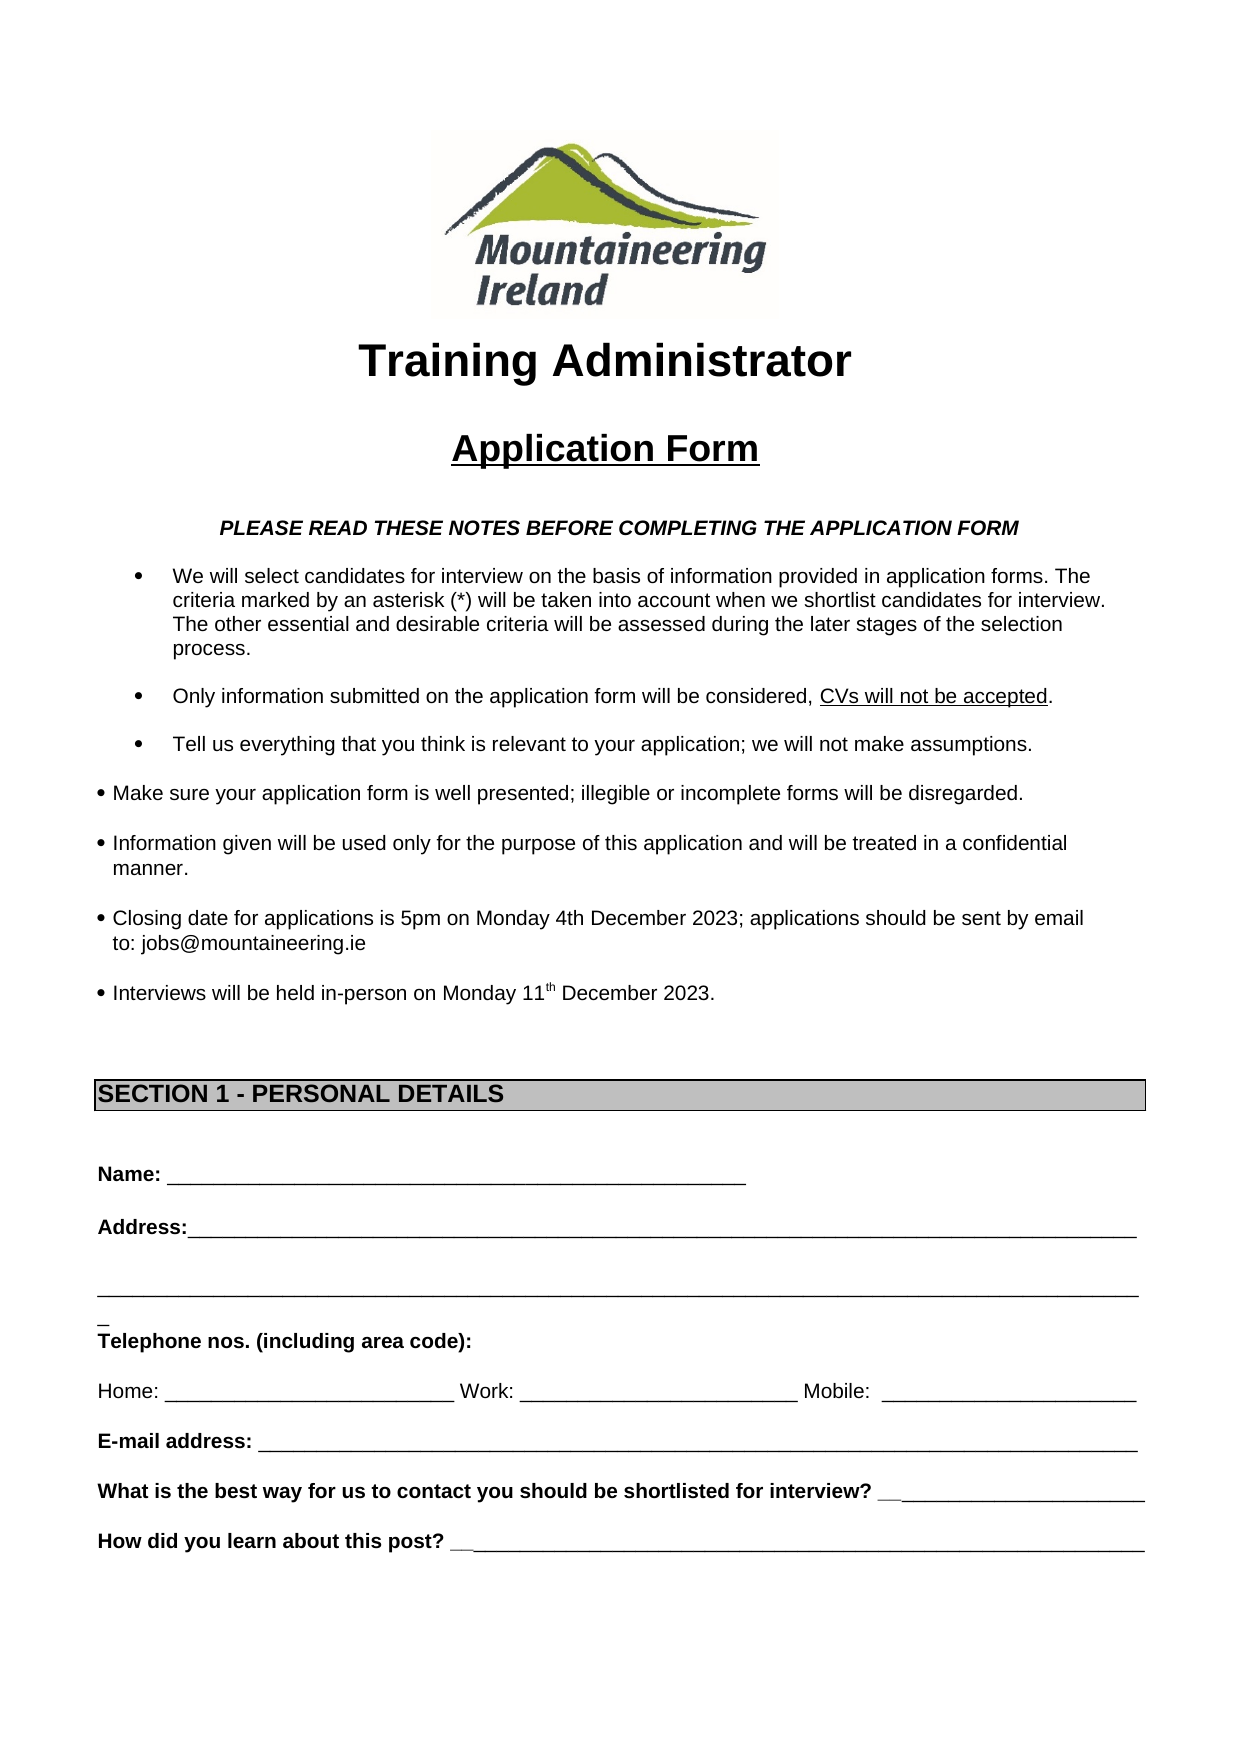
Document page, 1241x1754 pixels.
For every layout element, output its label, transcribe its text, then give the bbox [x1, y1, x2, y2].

list Tell us everything that you think is relevant to your application; we will not make assumptions. [135, 732, 1143, 756]
text Name: __________________________________________________ [97, 1161, 1143, 1186]
subtitle Closing date for applications is 5pm on Monday 4th December 2023; applications should be sent by email to: jobs@mountaineering.ie [97, 905, 1113, 955]
text How did you learn about this post? ____________________________________________________________ [97, 1528, 1146, 1553]
picture [430, 130, 780, 319]
subtitle Make sure your application form is well presented; illegible or incomplete forms will be disregarded. [97, 780, 1113, 805]
list We will select candidates for interview on the basis of information provided in application forms. The criteria marked by an asterisk (*) will be taken into account when we shortlist candidates for interview. The other essential and desirable criteria will be assessed during the later stages of the selection process. [135, 564, 1143, 660]
text E-mail address: ____________________________________________________________________________ [97, 1428, 1143, 1453]
subtitle Application Form [97, 427, 1113, 470]
text Home: _________________________ Work: ________________________ : ______________________ [97, 1378, 1143, 1403]
subtitle Interviews will be held in-person on Monday 11th December 2023. [97, 980, 1113, 1005]
subtitle Information given will be used only for the purpose of this application and will be treated in a confidential manner. [97, 830, 1113, 880]
text Address:__________________________________________________________________________________ [97, 1211, 1143, 1241]
text Telephone nos. (including area code): [97, 1328, 1113, 1353]
list Only information submitted on the application form will be considered, CVs will not be accepted. [135, 684, 1143, 708]
text What is the best way for us to contact you should be shortlisted for interview? _______________________ [97, 1478, 1146, 1503]
title Training Administrator [97, 333, 1113, 386]
text PLEASE READ THESE NOTES BEFORE COMPLETING THE APPLICATION FORM [97, 516, 1143, 540]
text SECTION 1 - PERSONAL DETAILS [96, 1081, 1145, 1110]
text ___________________________________________________________________________________________ [97, 1270, 1143, 1328]
